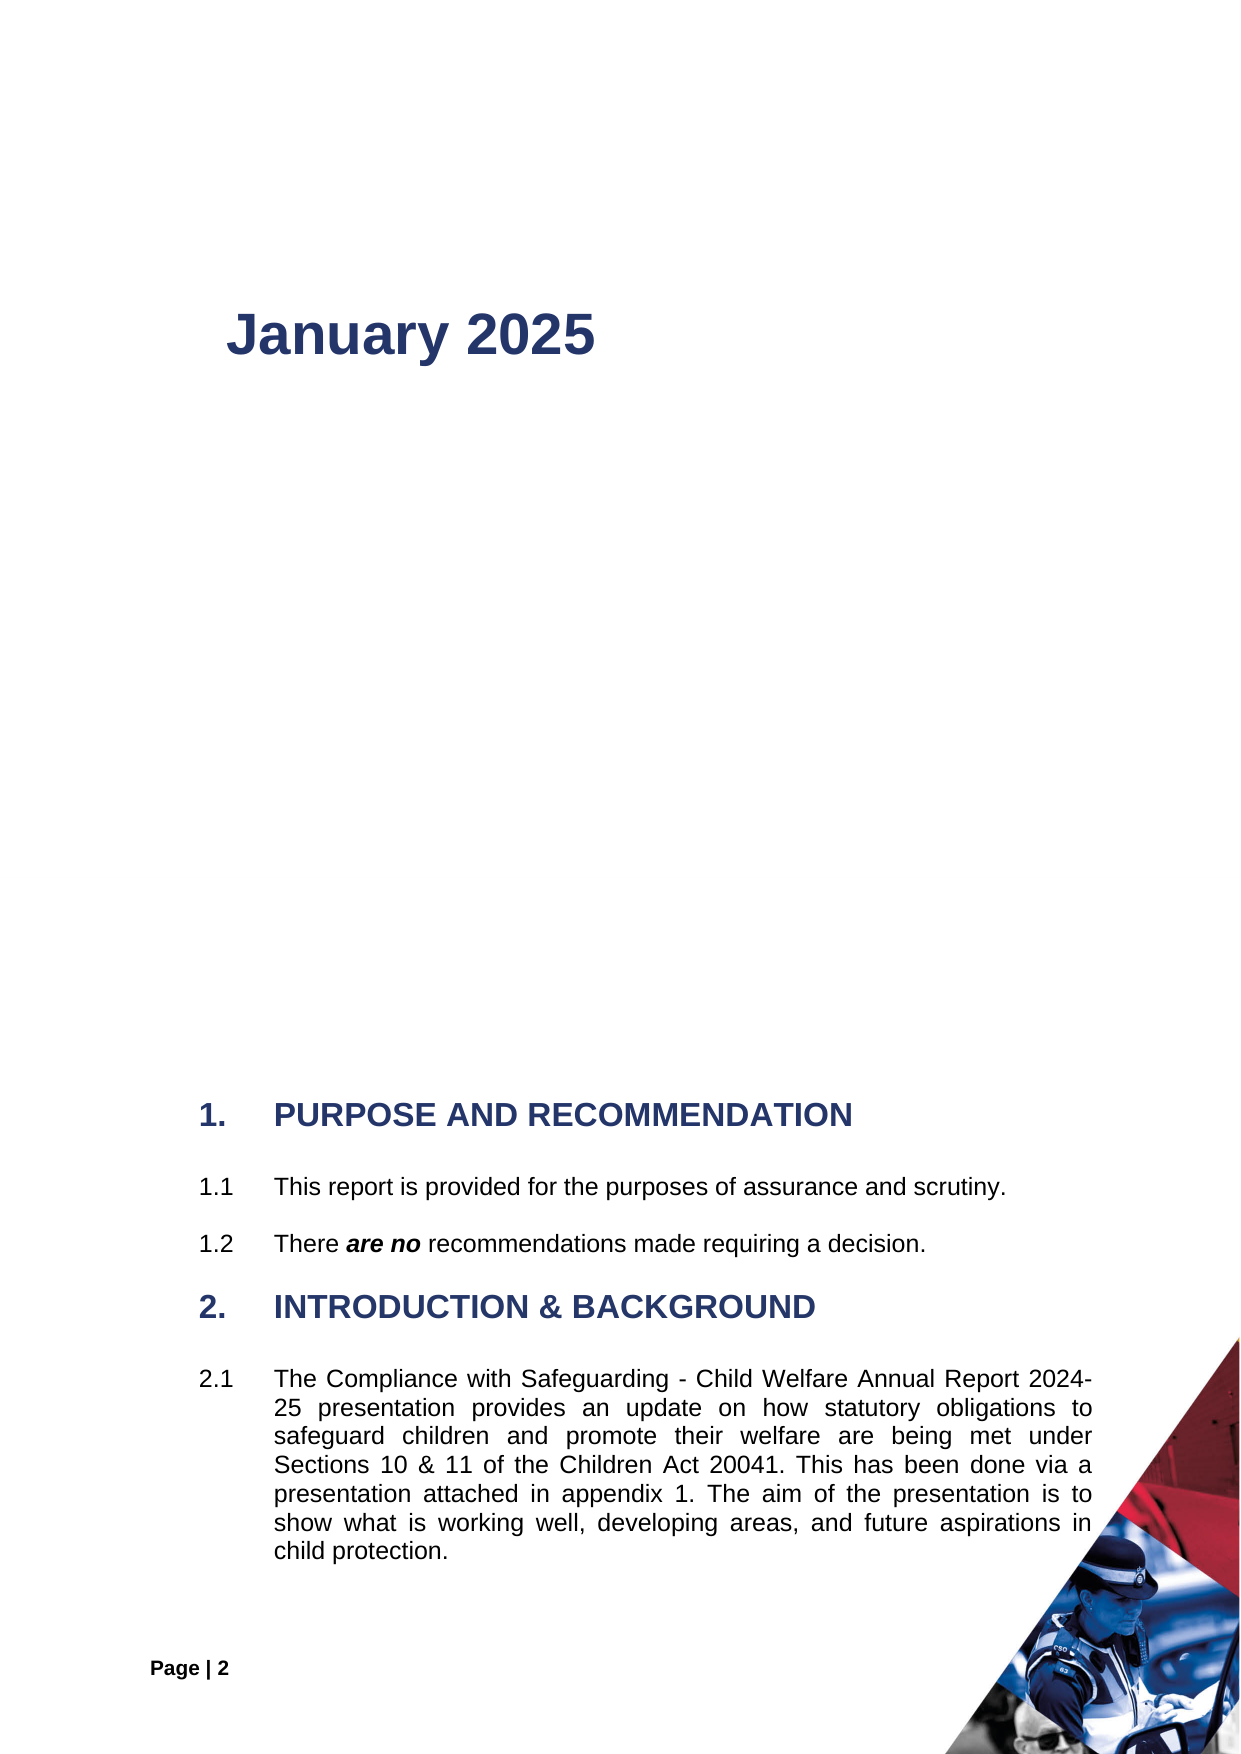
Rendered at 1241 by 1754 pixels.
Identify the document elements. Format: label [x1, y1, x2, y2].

picture [0, 1, 1240, 1754]
table_cell [150, 150, 1105, 1565]
